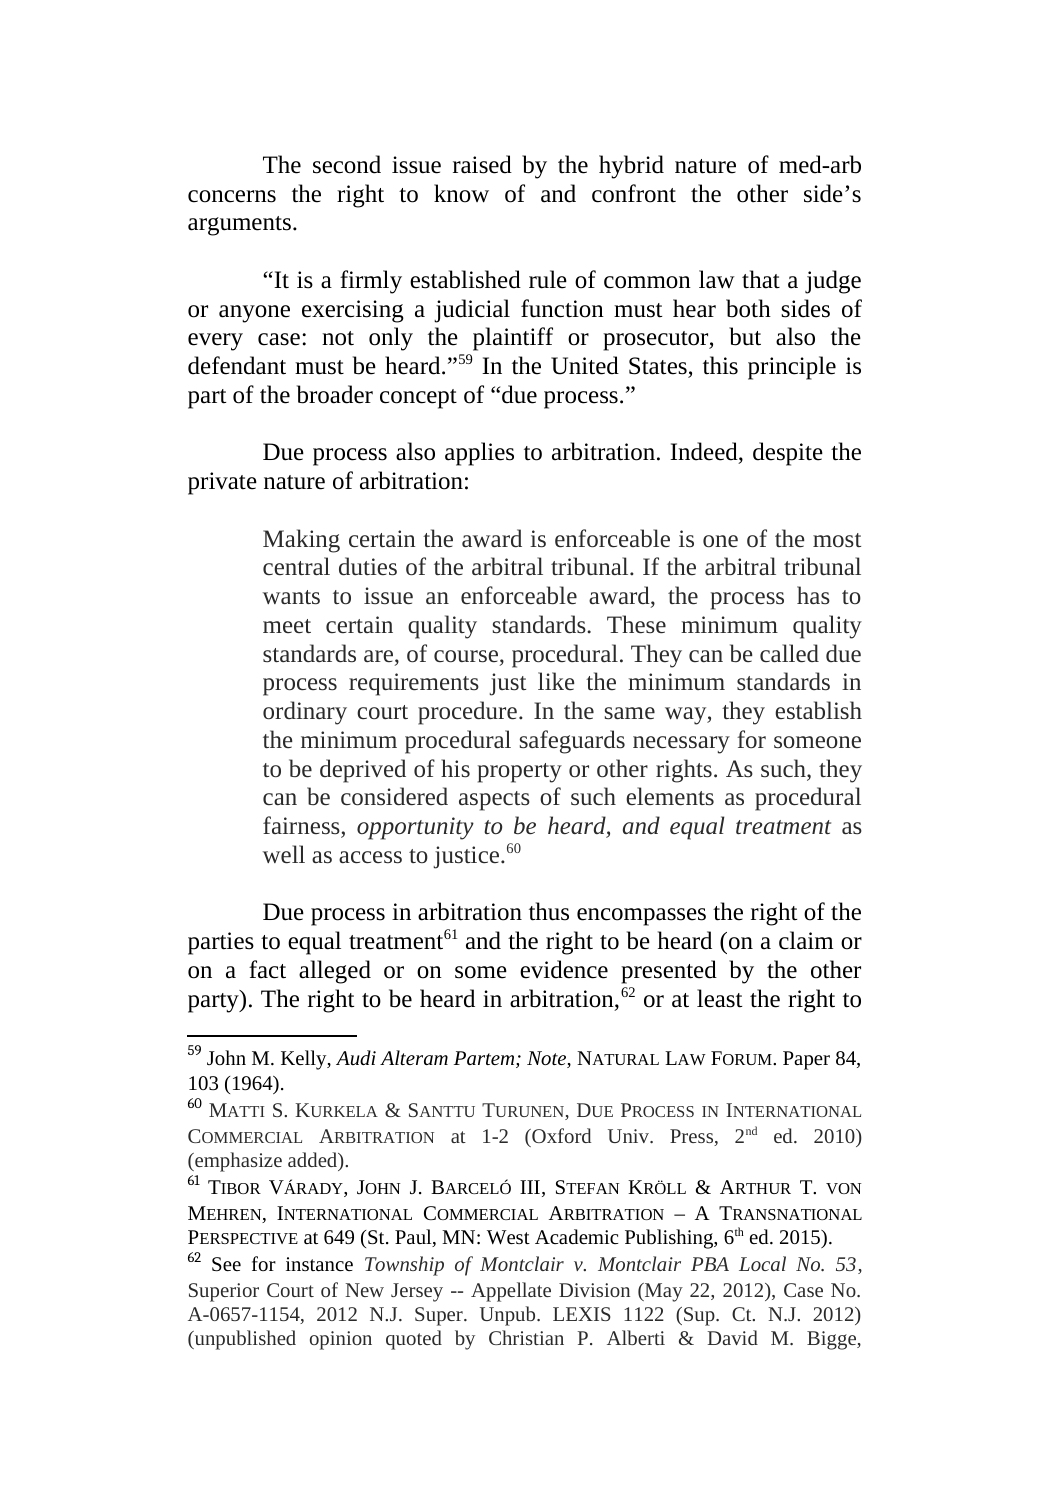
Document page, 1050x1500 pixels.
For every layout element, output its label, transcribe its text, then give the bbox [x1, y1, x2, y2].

text Due process also applies to arbitration. Indeed, despite the private nature of arbitration: [187, 437, 862, 495]
text “It is a firmly established rule of common law that a judge or anyone exercising a judicial function must hear both sides of every case: not only the plaintiff or prosecutor, but also the defendant must be heard.” In the United States, this principle is part of the broader concept of “due process.” [187, 265, 862, 409]
text Making certain the award is enforceable is one of the most central duties of the arbitral tribunal. If the arbitral tribunal wants to issue an enforceable award, the process has to meet certain quality standards. These minimum quality standards are, of course, procedural. They can be called due process requirements just like the minimum standards in ordinary court procedure. In the same way, they establish the minimum procedural safeguards necessary for someone to be deprived of his property or other rights. As such, they can be considered aspects of such elements as procedural fairness, opportunity to be heard, and equal treatment as well as access to justice. [262, 524, 862, 869]
text The second issue raised by the hybrid nature of med-arb concerns the right to know of and confront the other side’s arguments. [187, 150, 862, 236]
text Due process in arbitration thus encompasses the right of the parties to equal treatment and the right to be heard (on a claim or on a fact alleged or on some evidence presented by the other party). The right to be heard in arbitration, or at least the right to “have a meaningful opportunity to be heard” in arbitration proceedings, has been upheld by the American courts on several occasions. Failure to respect those minimum procedural standards would constitute a ground for successfully challenging the award. [187, 897, 862, 1012]
